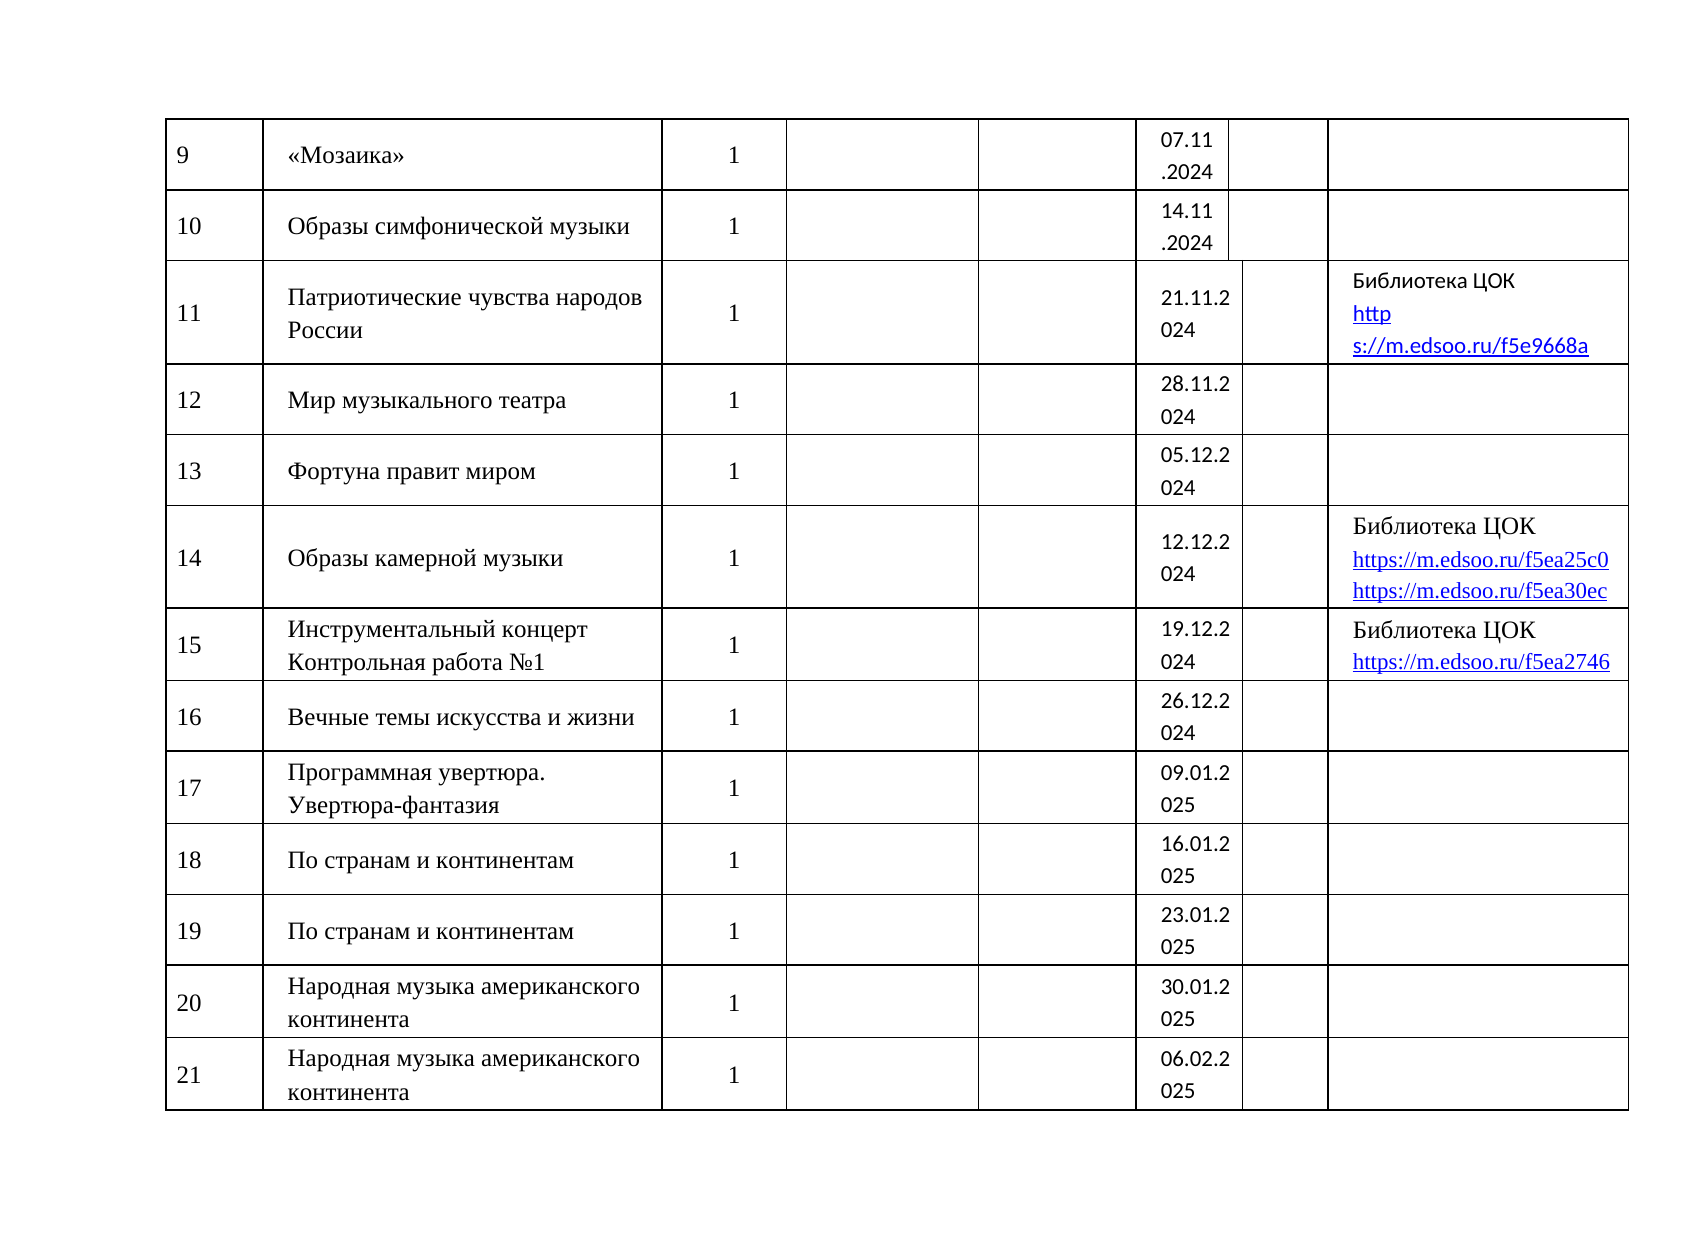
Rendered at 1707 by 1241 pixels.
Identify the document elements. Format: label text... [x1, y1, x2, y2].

table_cell Библиотека ЦОК https://m.edsoo.ru/f5e9668a [1329, 261, 1628, 363]
table_cell 1 [663, 752, 786, 823]
table_cell Программная увертюра. Увертюра-фантазия [264, 752, 661, 823]
table_cell [1329, 752, 1628, 823]
table_cell [1329, 365, 1628, 434]
table_cell [979, 752, 1135, 823]
table_cell [787, 435, 978, 504]
table_cell [1329, 435, 1628, 504]
table_cell [979, 895, 1135, 964]
table_cell [979, 609, 1135, 679]
table_cell [1229, 120, 1327, 189]
table_cell [1243, 895, 1327, 964]
table_cell 1 [663, 609, 786, 679]
table_cell [979, 824, 1135, 893]
table_cell [787, 824, 978, 893]
table_cell 06.02.2025 [1137, 1038, 1242, 1109]
table_cell [1229, 191, 1327, 260]
table_cell 09.01.2025 [1137, 752, 1242, 823]
table_cell [1243, 824, 1327, 893]
table_cell [787, 261, 978, 363]
table_cell 17 [167, 752, 262, 823]
table_cell [979, 261, 1135, 363]
table_cell [1329, 681, 1628, 750]
table_cell [787, 365, 978, 434]
table_cell 1 [663, 435, 786, 504]
table_cell 12.12.2024 [1137, 506, 1242, 607]
table_cell Библиотека ЦОК https://m.edsoo.ru/f5ea2746 [1329, 609, 1628, 679]
table_cell 1 [663, 681, 786, 750]
table_cell 28.11.2024 [1137, 365, 1242, 434]
table_cell [1329, 1038, 1628, 1109]
table_cell [1329, 191, 1628, 260]
table_cell По странам и континентам [264, 895, 661, 964]
table_cell 19 [167, 895, 262, 964]
table_cell 15 [167, 609, 262, 679]
table_cell 1 [663, 191, 786, 260]
table_cell [1243, 435, 1327, 504]
table_cell 1 [663, 365, 786, 434]
table_cell [787, 681, 978, 750]
table_cell Мир музыкального театра [264, 365, 661, 434]
table_cell [1243, 365, 1327, 434]
table_cell [979, 365, 1135, 434]
table_cell [787, 966, 978, 1037]
table_cell [1243, 752, 1327, 823]
table_cell [1329, 824, 1628, 893]
table_cell [979, 966, 1135, 1037]
table_cell 30.01.2025 [1137, 966, 1242, 1037]
table_cell [979, 1038, 1135, 1109]
table_cell [1329, 895, 1628, 964]
table_cell [1243, 609, 1327, 679]
table_cell 21.11.2024 [1137, 261, 1242, 363]
table_cell 13 [167, 435, 262, 504]
table_cell 07.11.2024 [1137, 120, 1228, 189]
table_cell 1 [663, 1038, 786, 1109]
table_cell [1329, 120, 1628, 189]
table_cell Вечные темы искусства и жизни [264, 681, 661, 750]
table_cell Народная музыка американского континента [264, 1038, 661, 1109]
table_cell [787, 191, 978, 260]
table_cell [787, 506, 978, 607]
table_cell Патриотические чувства народов России [264, 261, 661, 363]
table_cell 11 [167, 261, 262, 363]
table_cell 1 [663, 824, 786, 893]
table_cell 1 [663, 966, 786, 1037]
table_cell 18 [167, 824, 262, 893]
table_cell 26.12.2024 [1137, 681, 1242, 750]
table_cell 12 [167, 365, 262, 434]
table_cell [787, 1038, 978, 1109]
table_cell 21 [167, 1038, 262, 1109]
table_cell [979, 120, 1135, 189]
table_cell Образы камерной музыки [264, 506, 661, 607]
table_cell [787, 752, 978, 823]
table_cell [979, 191, 1135, 260]
table_cell «Мозаика» [264, 120, 661, 189]
table_cell [1243, 681, 1327, 750]
table_cell 9 [167, 120, 262, 189]
table_cell [787, 895, 978, 964]
table_cell 19.12.2024 [1137, 609, 1242, 679]
table_cell 16 [167, 681, 262, 750]
table_cell 14.11.2024 [1137, 191, 1228, 260]
table_cell По странам и континентам [264, 824, 661, 893]
table_cell [979, 435, 1135, 504]
table_cell 1 [663, 895, 786, 964]
table_cell [1243, 506, 1327, 607]
table_cell 20 [167, 966, 262, 1037]
table_cell 1 [663, 261, 786, 363]
table_cell [1243, 966, 1327, 1037]
table_cell 1 [663, 120, 786, 189]
table_cell Фортуна правит миром [264, 435, 661, 504]
table_cell [979, 506, 1135, 607]
table_cell [1243, 1038, 1327, 1109]
table_cell 23.01.2025 [1137, 895, 1242, 964]
table_cell [979, 681, 1135, 750]
table_cell 10 [167, 191, 262, 260]
table_cell [1243, 261, 1327, 363]
table_cell Народная музыка американского континента [264, 966, 661, 1037]
table_cell [1329, 966, 1628, 1037]
table_cell Инструментальный концерт Контрольная работа №1 [264, 609, 661, 679]
table_cell Образы симфонической музыки [264, 191, 661, 260]
table_cell 05.12.2024 [1137, 435, 1242, 504]
table_cell 16.01.2025 [1137, 824, 1242, 893]
table_cell [787, 609, 978, 679]
table_cell Библиотека ЦОК https://m.edsoo.ru/f5ea25c0 https://m.edsoo.ru/f5ea30ec [1329, 506, 1628, 607]
table_cell 14 [167, 506, 262, 607]
table_cell 1 [663, 506, 786, 607]
table_cell [787, 120, 978, 189]
